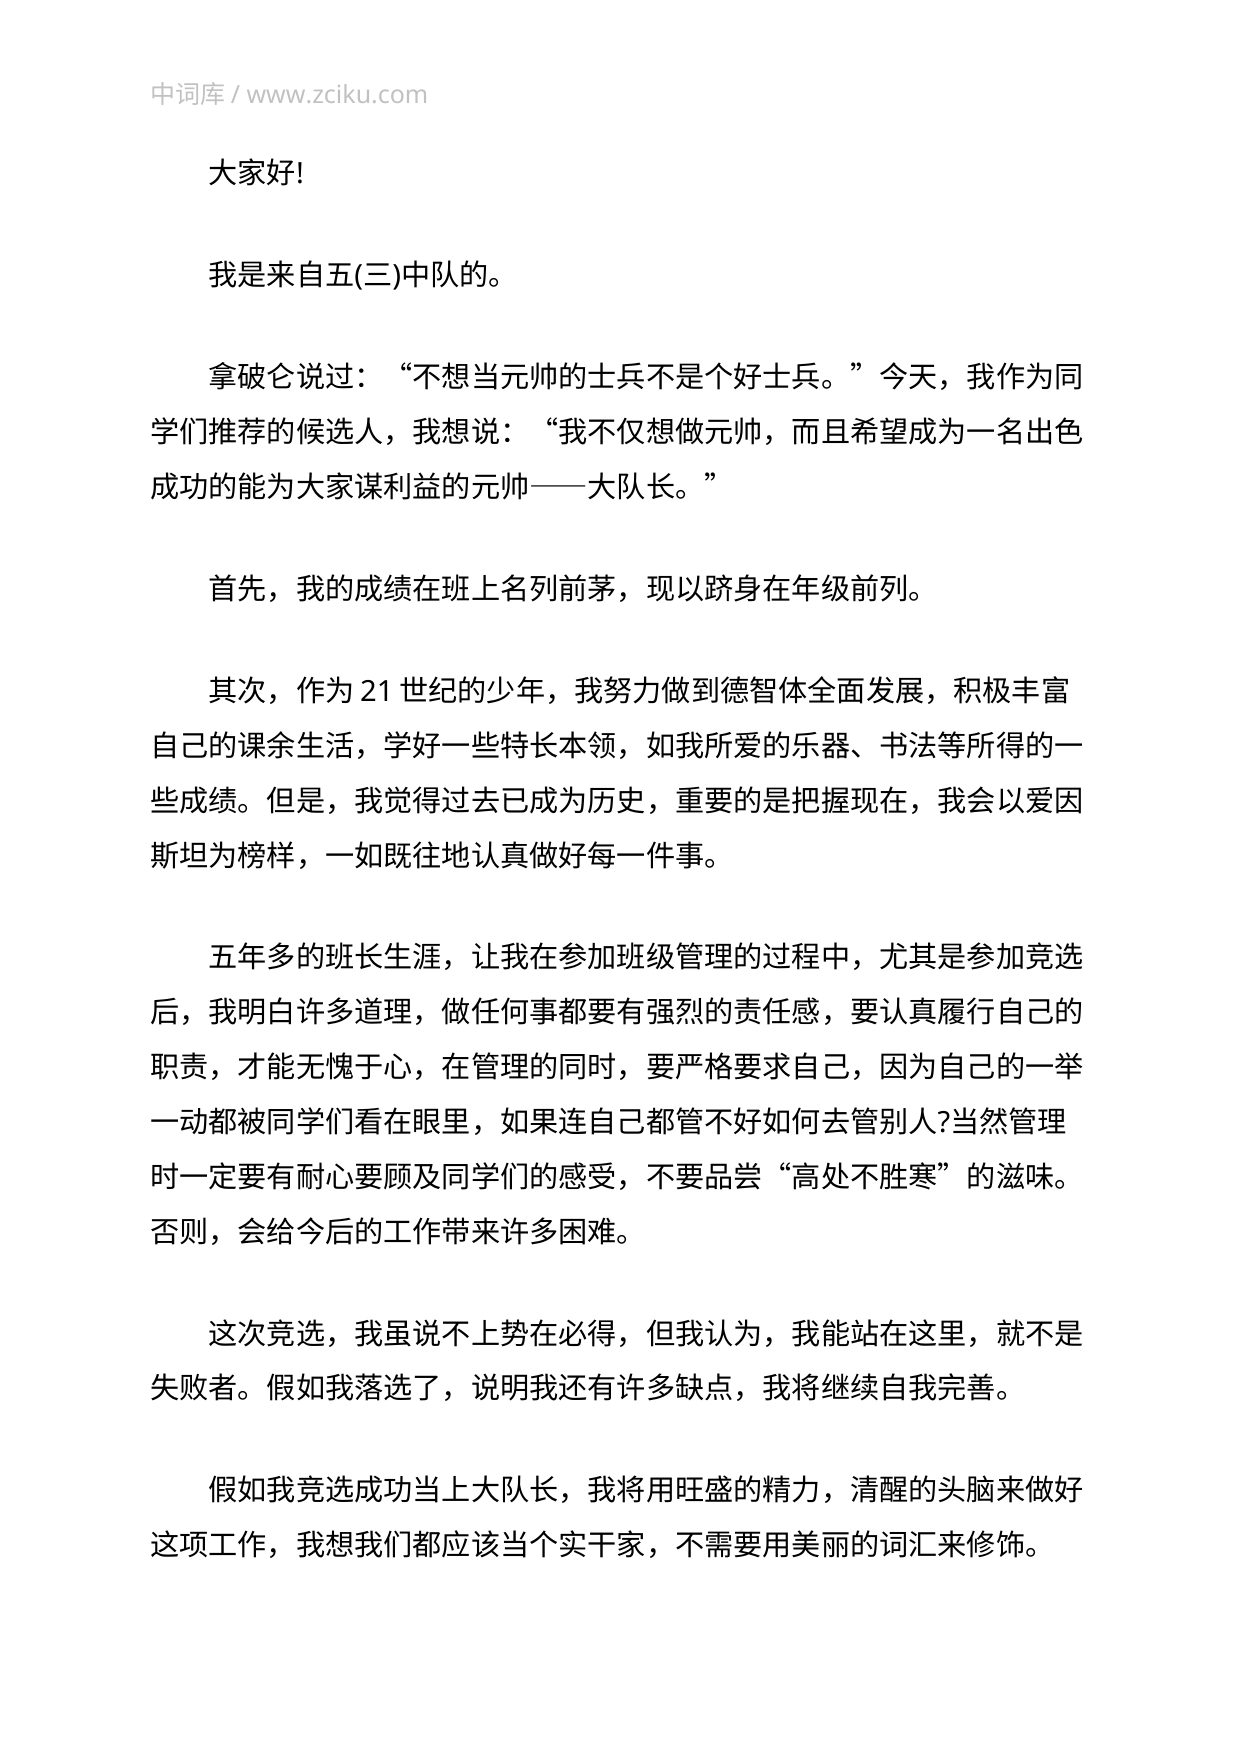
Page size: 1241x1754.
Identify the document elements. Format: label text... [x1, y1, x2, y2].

text 其次，作为21世纪的少年，我努力做到德智体全面发展，积极丰富自己的课余生活，学好一些特长本领，如我所爱的乐器、书法等所得的一些成绩。但是，我觉得过去已成为历史，重要的是把握现在，我会以爱因斯坦为榜样，一如既往地认真做好每一件事。 [150, 667, 1090, 874]
text 我是来自五(三)中队的。 [150, 252, 1090, 294]
text 五年多的班长生涯，让我在参加班级管理的过程中，尤其是参加竞选后，我明白许多道理，做任何事都要有强烈的责任感，要认真履行自己的职责，才能无愧于心，在管理的同时，要严格要求自己，因为自己的一举一动都被同学们看在眼里，如果连自己都管不好如何去管别人?当然管理时一定要有耐心要顾及同学们的感受，不要品尝“高处不胜寒”的滋味。否则，会给今后的工作带来许多困难。 [150, 934, 1090, 1251]
text 这次竞选，我虽说不上势在必得，但我认为，我能站在这里，就不是失败者。假如我落选了，说明我还有许多缺点，我将继续自我完善。 [150, 1310, 1090, 1407]
text 假如我竞选成功当上大队长，我将用旺盛的精力，清醒的头脑来做好这项工作，我想我们都应该当个实干家，不需要用美丽的词汇来修饰。 [150, 1467, 1090, 1564]
text 首先，我的成绩在班上名列前茅，现以跻身在年级前列。 [150, 566, 1090, 608]
text 大家好! [150, 150, 1090, 192]
text 拿破仑说过：“不想当元帅的士兵不是个好士兵。”今天，我作为同学们推荐的候选人，我想说：“我不仅想做元帅，而且希望成为一名出色成功的能为大家谋利益的元帅——大队长。” [150, 354, 1090, 506]
